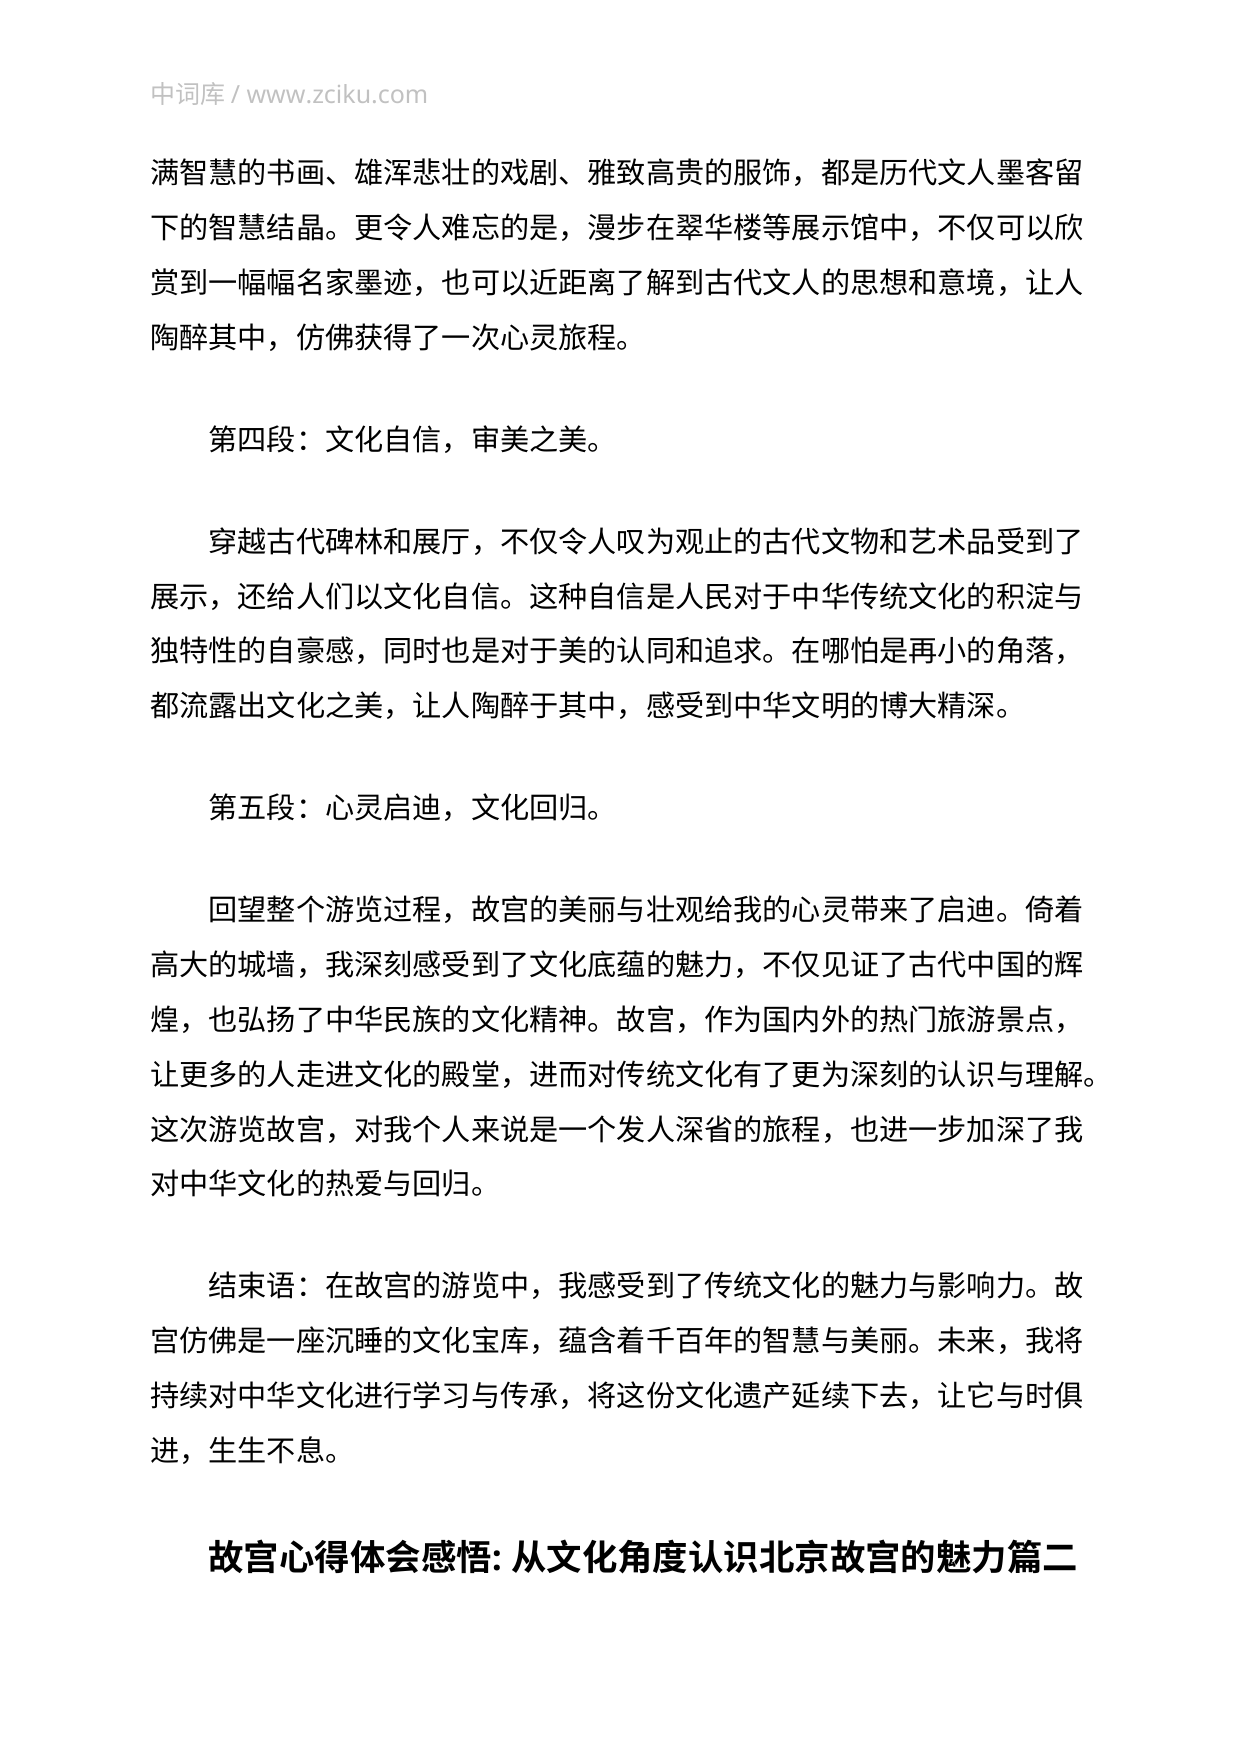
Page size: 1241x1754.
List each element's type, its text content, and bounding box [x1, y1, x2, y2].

text 结束语：在故宫的游览中，我感受到了传统文化的魅力与影响力。故宫仿佛是一座沉睡的文化宝库，蕴含着千百年的智慧与美丽。未来，我将持续对中华文化进行学习与传承，将这份文化遗产延续下去，让它与时俱进，生生不息。 [150, 1263, 1090, 1470]
text 第五段：心灵启迪，文化回归。 [150, 785, 1090, 827]
text 第四段：文化自信，审美之美。 [150, 416, 1090, 459]
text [150, 150, 1090, 357]
text 回望整个游览过程，故宫的美丽与壮观给我的心灵带来了启迪。倚着高大的城墙，我深刻感受到了文化底蕴的魅力，不仅见证了古代中国的辉煌，也弘扬了中华民族的文化精神。故宫，作为国内外的热门旅游景点，让更多的人走进文化的殿堂，进而对传统文化有了更为深刻的认识与理解。这次游览故宫，对我个人来说是一个发人深省的旅程，也进一步加深了我对中华文化的热爱与回归。 [150, 886, 1090, 1203]
text 穿越古代碑林和展厅，不仅令人叹为观止的古代文物和艺术品受到了展示，还给人们以文化自信。这种自信是人民对于中华传统文化的积淀与独特性的自豪感，同时也是对于美的认同和追求。在哪怕是再小的角落，都流露出文化之美，让人陶醉于其中，感受到中华文明的博大精深。 [150, 518, 1090, 725]
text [150, 1529, 1090, 1581]
